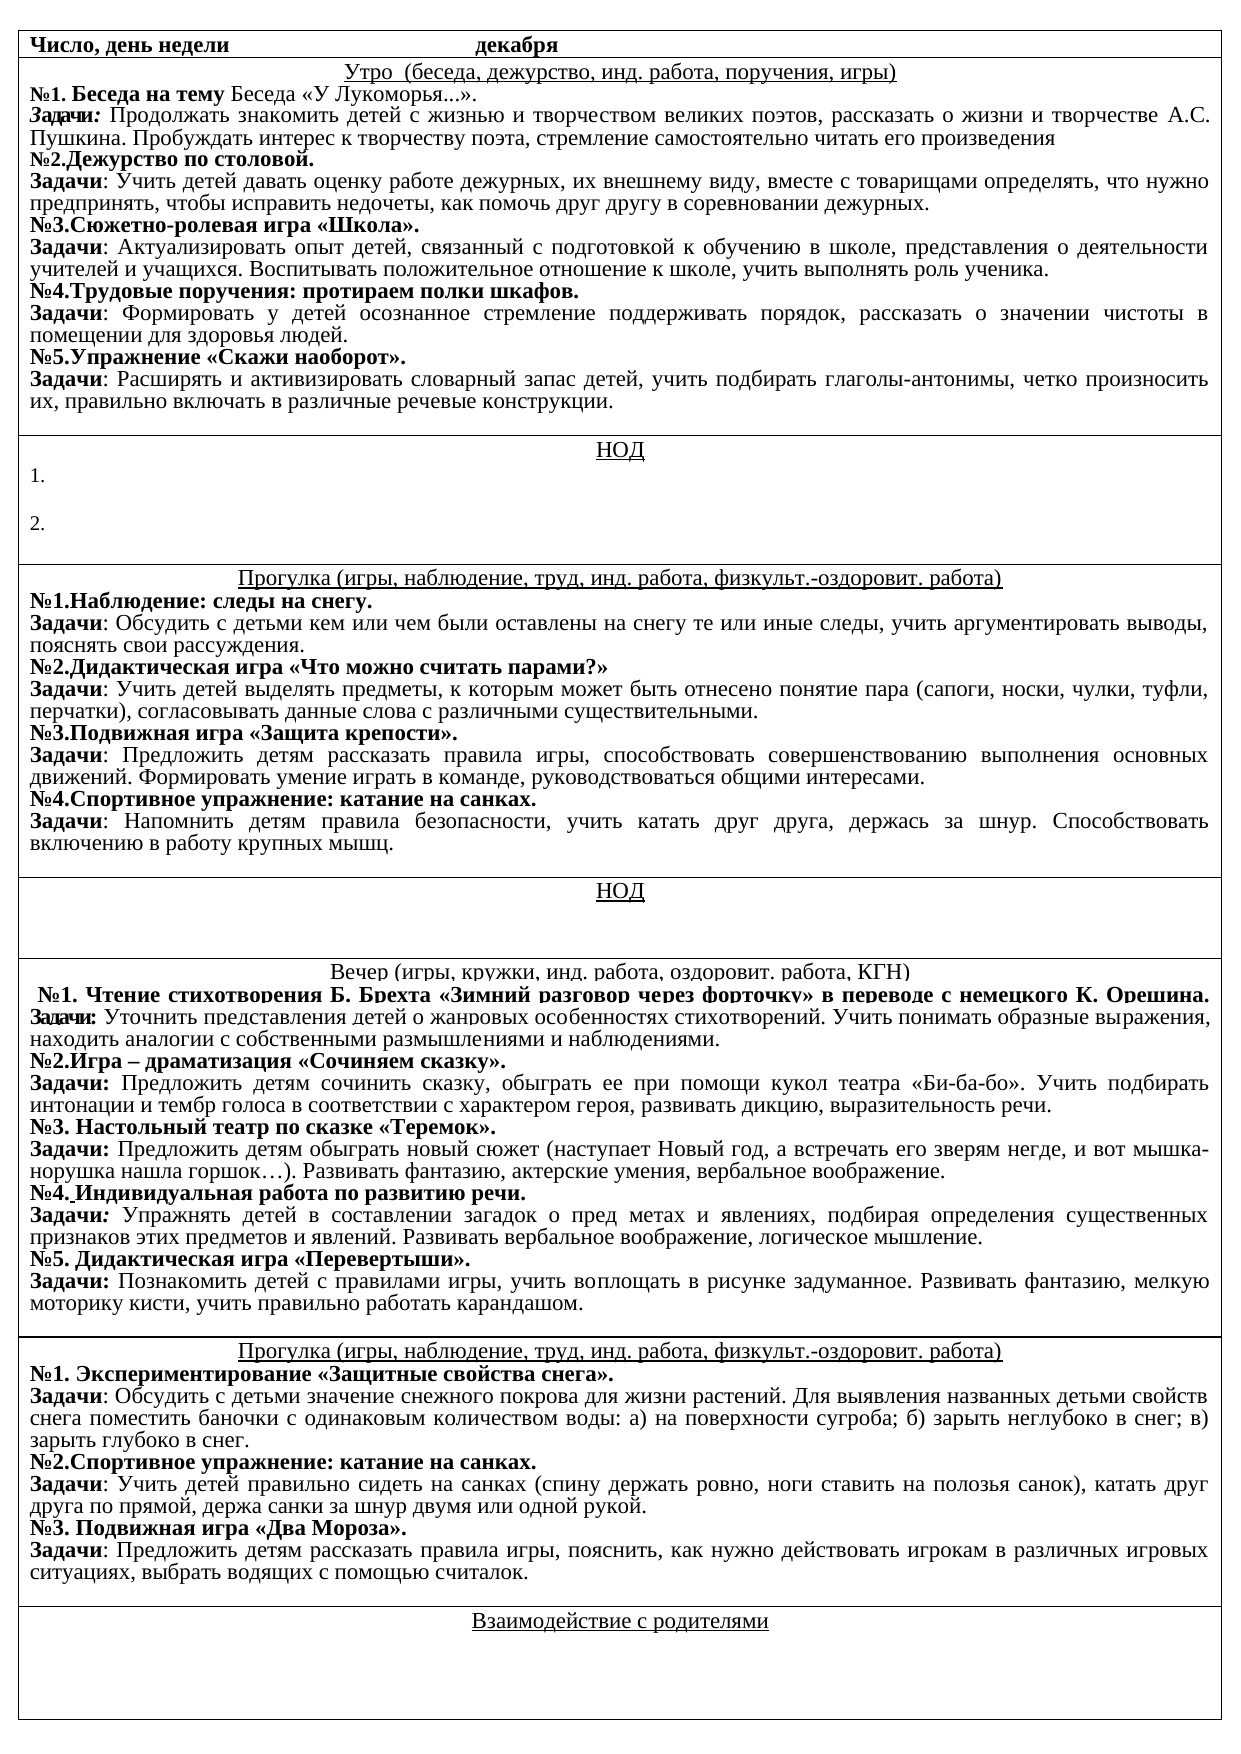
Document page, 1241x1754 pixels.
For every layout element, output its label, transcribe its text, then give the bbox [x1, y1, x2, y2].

table_cell Вечер (игры, кружки, инд. работа, оздоровит. работа, КГН) №1. Чтение стихотворения Б. Брехта «Зимний разговор через форточку» в переводе с немецкого К. Орешина. Задачи: Уточнить представления детей о жанровых особенностях стихотворений. Учить понимать образные выражения, находить аналогии с собственными размышлениями и наблюдениями. №2.Игра – драматизация «Сочиняем сказку». Задачи: Предложить детям сочинить сказку, обыграть ее при помощи кукол театра «Би-ба-бо». Учить подбирать интонации и тембр голоса в соответствии с характером героя, развивать дикцию, выразительность речи. №3. Настольный театр по сказке «Теремок». Задачи: Предложить детям обыграть новый сюжет (наступает Новый год, а встречать его зверям негде, и вот мышка-норушка нашла горшок…). Развивать фантазию, актерские умения, вербальное воображение. №4. Индивидуальная работа по развитию речи. Задачи: Упражнять детей в составлении загадок о пред метах и явлениях, подбирая определения существенных признаков этих предметов и явлений. Развивать вербальное воображение, логическое мышление. №5. Дидактическая игра «Перевертыши». Задачи: Познакомить детей с правилами игры, учить воплощать в рисунке задуманное. Развивать фантазию, мелкую моторику кисти, учить правильно работать карандашом. [19, 959, 1221, 1336]
table_cell Прогулка (игры, наблюдение, труд, инд. работа, физкульт.-оздоровит. работа) №1. Экспериментирование «Защитные свойства снега». Задачи: Обсудить с детьми значение снежного покрова для жизни растений. Для выявления названных детьми свойств снега поместить баночки с одинаковым количеством воды: а) на поверхности сугроба; б) зарыть неглубоко в снег; в) зарыть глубоко в снег. №2.Спортивное упражнение: катание на санках. Задачи: Учить детей правильно сидеть на санках (спину держать ровно, ноги ставить на полозья санок), катать друг друга по прямой, держа санки за шнур двумя или одной рукой. №3. Подвижная игра «Два Мороза». Задачи: Предложить детям рассказать правила игры, пояснить, как нужно действовать игрокам в различных игровых ситуациях, выбрать водящих с помощью считалок. [19, 1338, 1221, 1606]
table_cell Число, день недели декабря [19, 31, 1221, 57]
table_cell Утро (беседа, дежурство, инд. работа, поручения, игры) №1. Беседа на тему Беседа «У Лукоморья...». Задачи: Продолжать знакомить детей с жизнью и творчеством великих поэтов, рассказать о жизни и творчестве А.С. Пушкина. Пробуждать интерес к творчеству поэта, стремление самостоятельно читать его произведения №2.Дежурство по столовой. Задачи: Учить детей давать оценку работе дежурных, их внешнему виду, вместе с товарищами определять, что нужно предпринять, чтобы исправить недочеты, как помочь друг другу в соревновании дежурных. №3.Сюжетно-ролевая игра «Школа». Задачи: Актуализировать опыт детей, связанный с подготовкой к обучению в школе, представления о деятельности учителей и учащихся. Воспитывать положительное отношение к школе, учить выполнять роль ученика. №4.Трудовые поручения: протираем полки шкафов. Задачи: Формировать у детей осознанное стремление поддерживать порядок, рассказать о значении чистоты в помещении для здоровья людей. №5.Упражнение «Скажи наоборот». Задачи: Расширять и активизировать словарный запас детей, учить подбирать глаголы-антонимы, четко произносить их, правильно включать в различные речевые конструкции. [19, 58, 1221, 435]
table_cell Взаимодействие с родителями [19, 1607, 1221, 1719]
table_cell Прогулка (игры, наблюдение, труд, инд. работа, физкульт.-оздоровит. работа) №1.Наблюдение: следы на снегу. Задачи: Обсудить с детьми кем или чем были оставлены на снегу те или иные следы, учить аргументировать выводы, пояснять свои рассуждения. №2.Дидактическая игра «Что можно считать парами?» Задачи: Учить детей выделять предметы, к которым может быть отнесено понятие пара (сапоги, носки, чулки, туфли, перчатки), согласовывать данные слова с различными существительными. №3.Подвижная игра «Защита крепости». Задачи: Предложить детям рассказать правила игры, способствовать совершенствованию выполнения основных движений. Формировать умение играть в команде, руководствоваться общими интересами. №4.Спортивное упражнение: катание на санках. Задачи: Напомнить детям правила безопасности, учить катать друг друга, держась за шнур. Способствовать включению в работу крупных мышц. [19, 565, 1221, 877]
table_cell НОД 1. 2. [19, 436, 1221, 563]
table_cell НОД [19, 878, 1221, 957]
